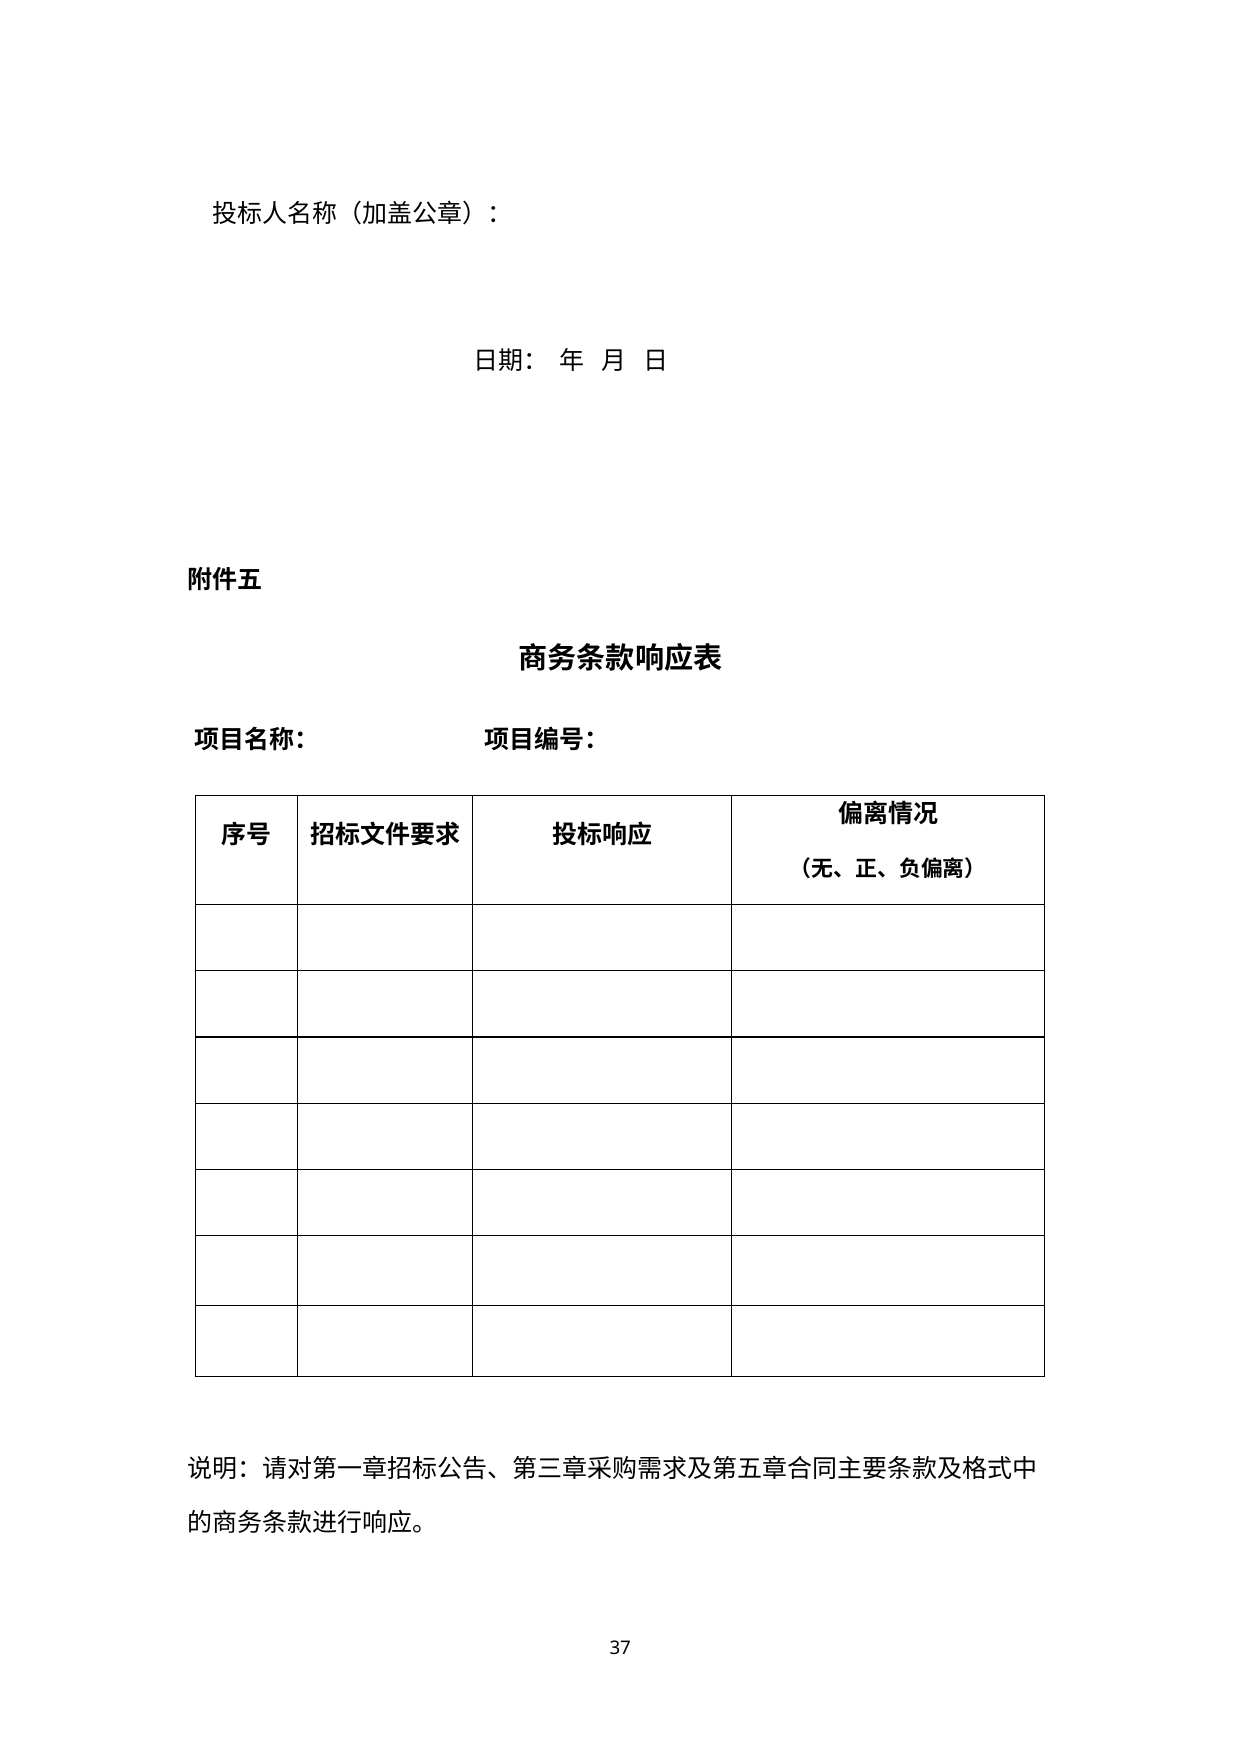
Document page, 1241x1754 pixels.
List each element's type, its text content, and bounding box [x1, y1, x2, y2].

table_cell [732, 905, 1044, 970]
table_cell [473, 1038, 731, 1103]
table_cell [196, 1170, 297, 1235]
table_cell [196, 905, 297, 970]
table_cell [473, 905, 731, 970]
table_cell [732, 971, 1044, 1036]
text 附件五 [187, 560, 1053, 596]
table_cell [298, 905, 472, 970]
table_cell [196, 1306, 297, 1376]
table_cell [732, 1038, 1044, 1103]
table_cell [196, 1104, 297, 1169]
table_cell [196, 1038, 297, 1103]
table_cell [732, 1104, 1044, 1169]
text 商务条款响应表 [187, 635, 1053, 677]
text 项目名称： 项目编号： [187, 719, 1053, 756]
table_cell [196, 971, 297, 1036]
table_header 投标响应 [473, 796, 731, 904]
table_cell [732, 1170, 1044, 1235]
table_cell [473, 1170, 731, 1235]
table_cell [473, 971, 731, 1036]
table_cell [298, 1170, 472, 1235]
table_cell [473, 1306, 731, 1376]
table_cell [298, 1306, 472, 1376]
table_cell [298, 1104, 472, 1169]
table_header 招标文件要求 [298, 796, 472, 904]
text 投标人名称（加盖公章）： [187, 194, 1053, 230]
table_cell [732, 1236, 1044, 1305]
table_cell [298, 1038, 472, 1103]
table_header 偏离情况 （无、正、负偏离） [732, 796, 1044, 904]
table_cell [196, 1236, 297, 1305]
table_cell [473, 1104, 731, 1169]
text 说明：请对第一章招标公告、第三章采购需求及第五章合同主要条款及格式中的商务条款进行响应。 [187, 1448, 1053, 1539]
table_cell [298, 971, 472, 1036]
table_cell [298, 1236, 472, 1305]
table_cell [732, 1306, 1044, 1376]
text 日期： 年 月 日 [187, 341, 1053, 377]
table_header 序号 [196, 796, 297, 904]
table_cell [473, 1236, 731, 1305]
